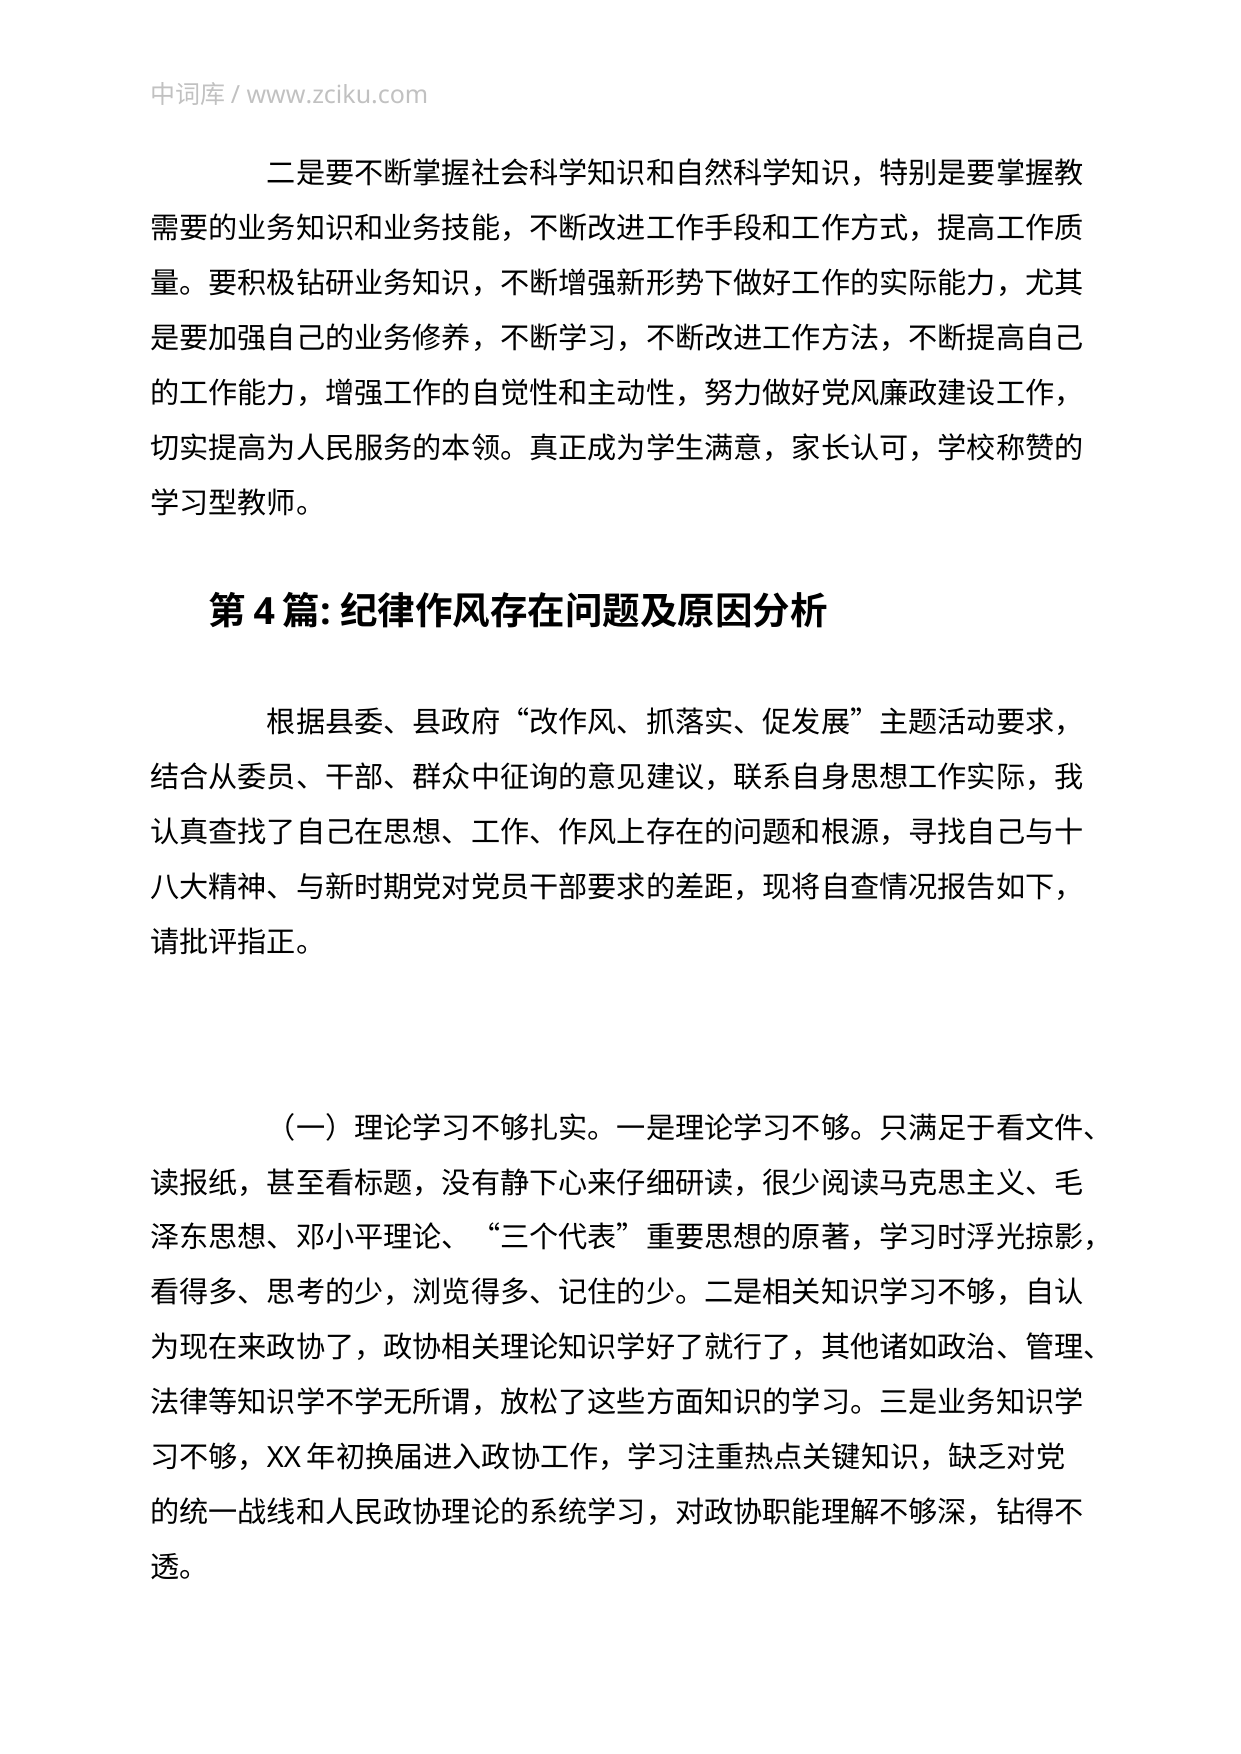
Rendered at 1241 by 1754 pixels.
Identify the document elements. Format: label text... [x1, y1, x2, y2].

text 第4篇: 纪律作风存在问题及原因分析 [150, 581, 1090, 636]
text 根据县委、县政府“改作风、抓落实、促发展”主题活动要求，结合从委员、干部、群众中征询的意见建议，联系自身思想工作实际，我认真查找了自己在思想、工作、作风上存在的问题和根源，寻找自己与十八大精神、与新时期党对党员干部要求的差距，现将自查情况报告如下，请批评指正。 [150, 699, 1090, 961]
text （一）理论学习不够扎实。一是理论学习不够。只满足于看文件、读报纸，甚至看标题，没有静下心来仔细研读，很少阅读马克思主义、毛泽东思想、邓小平理论、“三个代表”重要思想的原著，学习时浮光掠影，看得多、思考的少，浏览得多、记住的少。二是相关知识学习不够，自认为现在来政协了，政协相关理论知识学好了就行了，其他诸如政治、管理、法律等知识学不学无所谓，放松了这些方面知识的学习。三是业务知识学习不够，XX年初换届进入政协工作，学习注重热点关键知识，缺乏对党的统一战线和人民政协理论的系统学习，对政协职能理解不够深，钻得不透。 [150, 1104, 1090, 1586]
text 二是要不断掌握社会科学知识和自然科学知识，特别是要掌握教需要的业务知识和业务技能，不断改进工作手段和工作方式，提高工作质量。要积极钻研业务知识，不断增强新形势下做好工作的实际能力，尤其是要加强自己的业务修养，不断学习，不断改进工作方法，不断提高自己的工作能力，增强工作的自觉性和主动性，努力做好党风廉政建设工作，切实提高为人民服务的本领。真正成为学生满意，家长认可，学校称赞的学习型教师。 [150, 150, 1090, 522]
